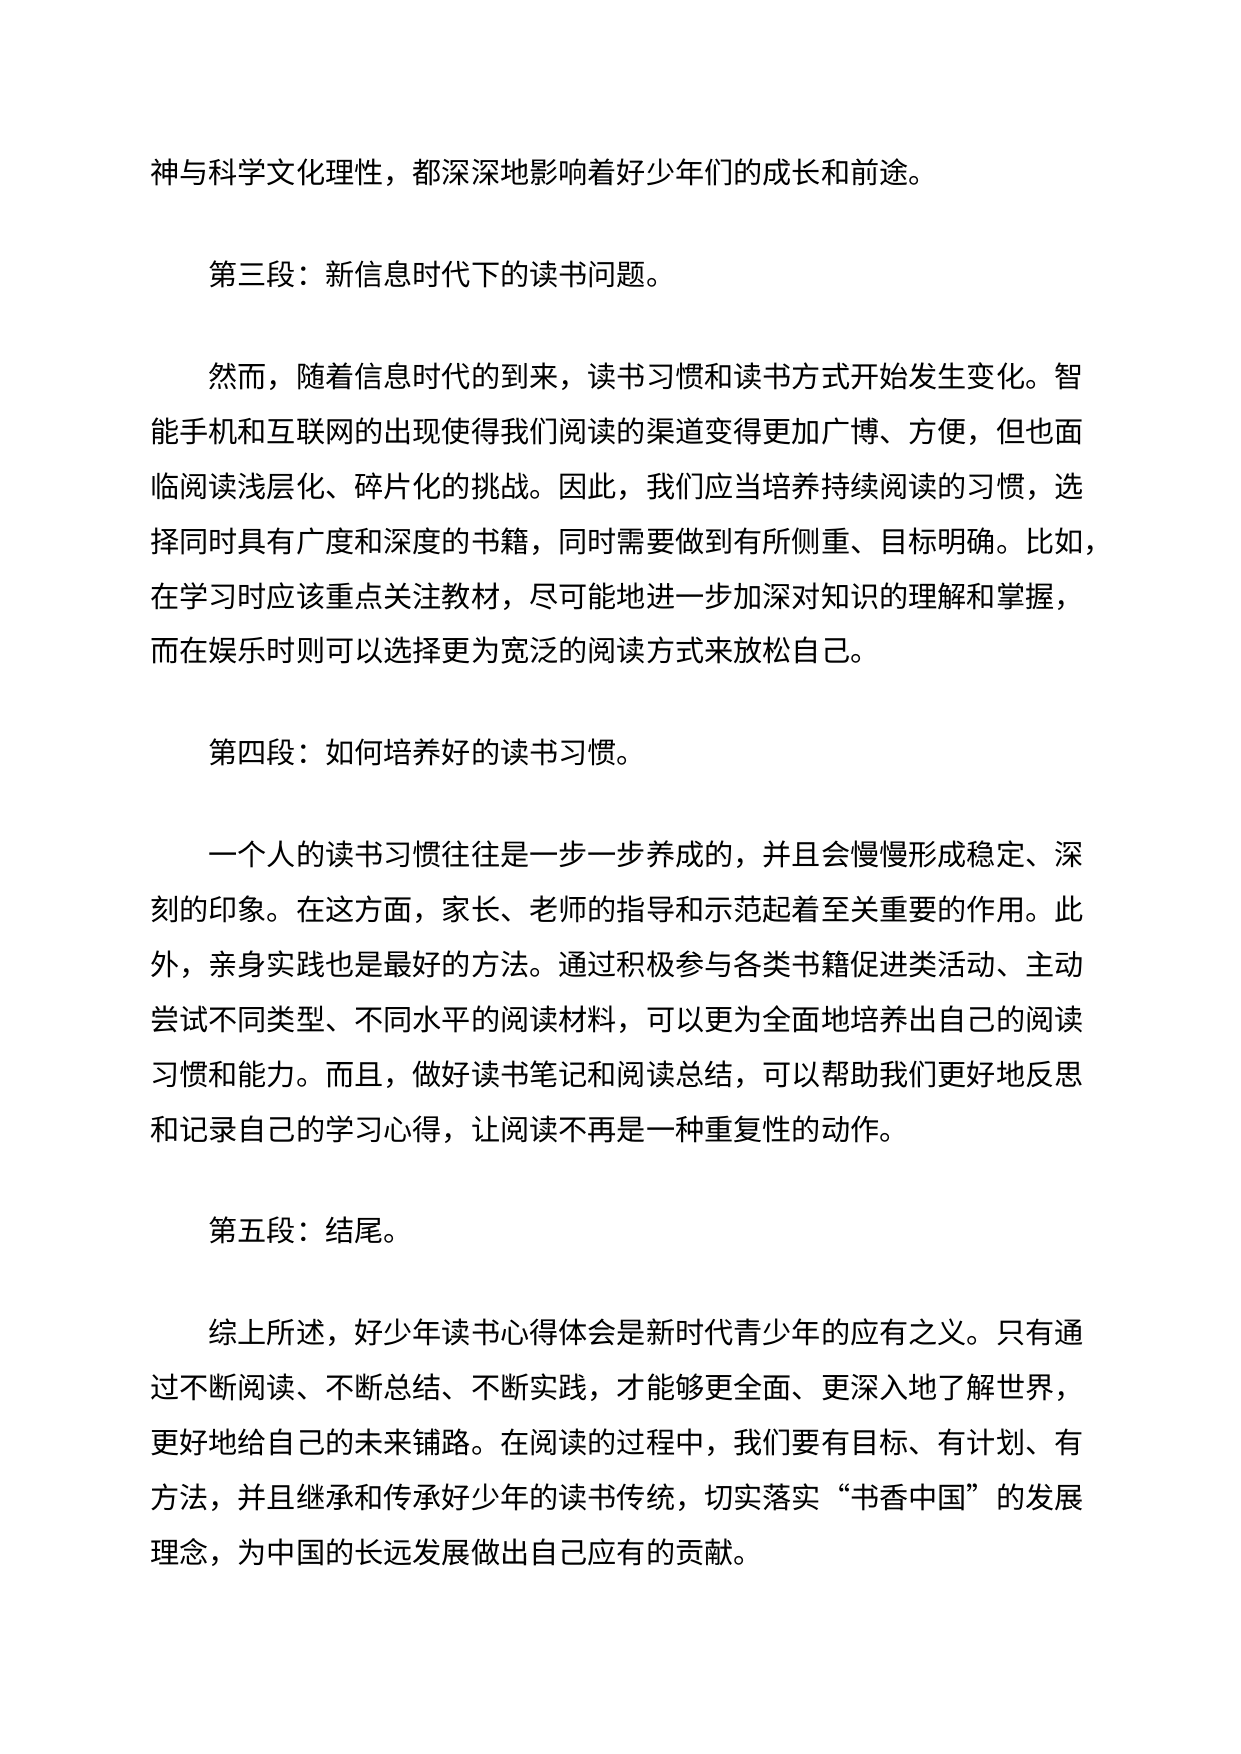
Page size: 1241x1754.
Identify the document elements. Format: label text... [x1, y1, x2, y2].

text 综上所述，好少年读书心得体会是新时代青少年的应有之义。只有通过不断阅读、不断总结、不断实践，才能够更全面、更深入地了解世界，更好地给自己的未来铺路。在阅读的过程中，我们要有目标、有计划、有方法，并且继承和传承好少年的读书传统，切实落实“书香中国”的发展理念，为中国的长远发展做出自己应有的贡献。 [150, 1309, 1090, 1571]
text 一个人的读书习惯往往是一步一步养成的，并且会慢慢形成稳定、深刻的印象。在这方面，家长、老师的指导和示范起着至关重要的作用。此外，亲身实践也是最好的方法。通过积极参与各类书籍促进类活动、主动尝试不同类型、不同水平的阅读材料，可以更为全面地培养出自己的阅读习惯和能力。而且，做好读书笔记和阅读总结，可以帮助我们更好地反思和记录自己的学习心得，让阅读不再是一种重复性的动作。 [150, 832, 1090, 1148]
text 然而，随着信息时代的到来，读书习惯和读书方式开始发生变化。智能手机和互联网的出现使得我们阅读的渠道变得更加广博、方便，但也面临阅读浅层化、碎片化的挑战。因此，我们应当培养持续阅读的习惯，选择同时具有广度和深度的书籍，同时需要做到有所侧重、目标明确。比如，在学习时应该重点关注教材，尽可能地进一步加深对知识的理解和掌握，而在娱乐时则可以选择更为宽泛的阅读方式来放松自己。 [150, 353, 1090, 670]
text 第五段：结尾。 [150, 1208, 1090, 1250]
text 第三段：新信息时代下的读书问题。 [150, 252, 1090, 294]
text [150, 150, 1090, 192]
text 第四段：如何培养好的读书习惯。 [150, 730, 1090, 772]
